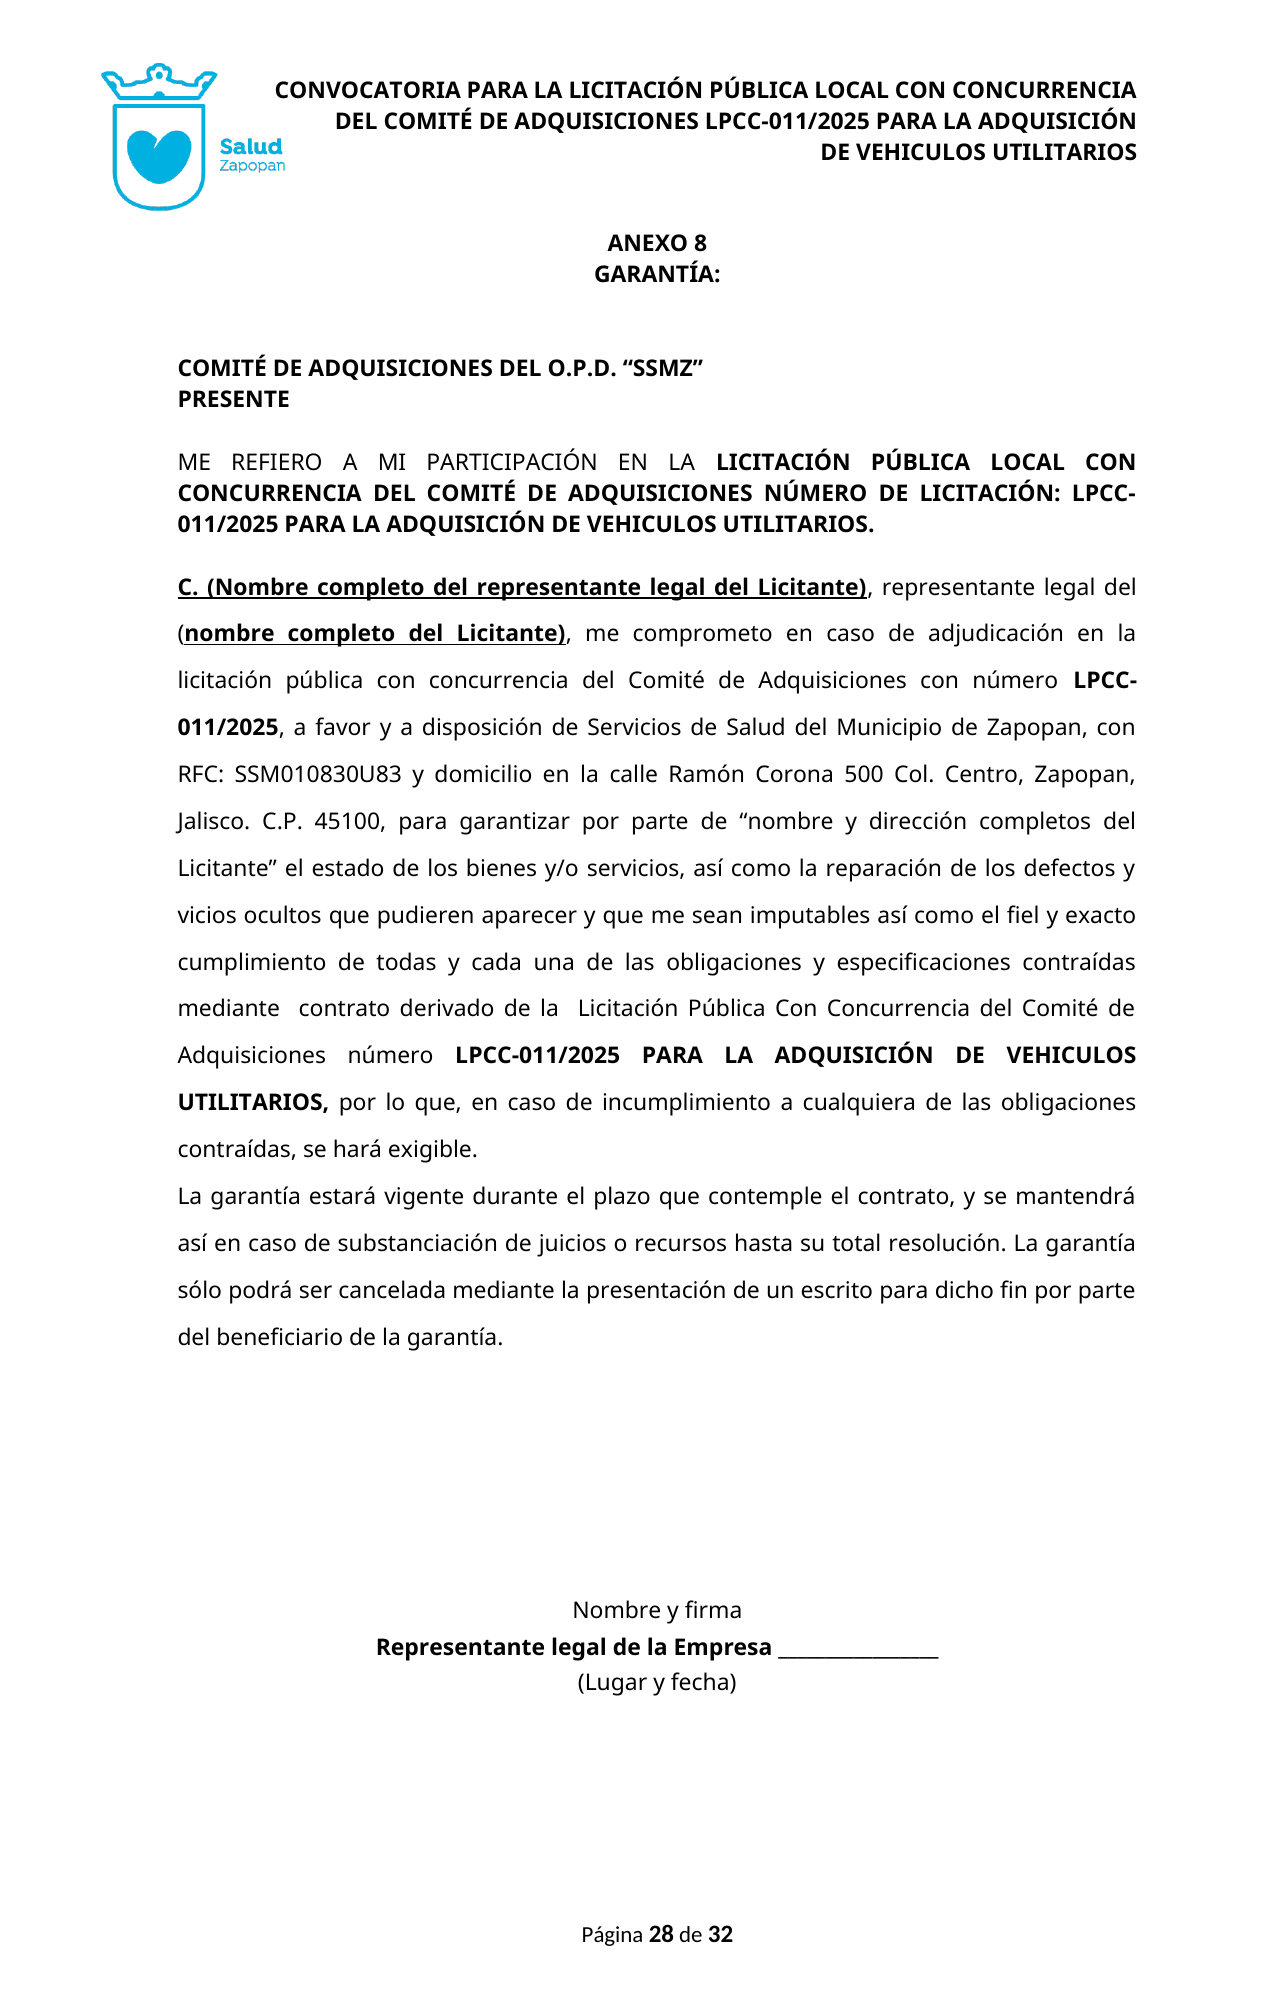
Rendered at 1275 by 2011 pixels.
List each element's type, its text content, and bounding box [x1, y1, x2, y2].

text C. (Nombre completo del representante legal del Licitante), representante legal del (nombre completo del Licitante), me comprometo en caso de adjudicación en la licitación pública con concurrencia del Comité de Adquisiciones con número LPCC-011/2025, a favor y a disposición de Servicios de Salud del Municipio de Zapopan, con RFC: SSM010830U83 y domicilio en la calle Ramón Corona 500 Col. Centro, Zapopan, Jalisco. C.P. 45100, para garantizar por parte de “nombre y dirección completos del Licitante” el estado de los bienes y/o servicios, así como la reparación de los defectos y vicios ocultos que pudieren aparecer y que me sean imputables así como el fiel y exacto cumplimiento de todas y cada una de las obligaciones y especificaciones contraídas mediante contrato derivado de la Licitación Pública Con Concurrencia del Comité de Adquisiciones número LPCC-011/2025 PARA LA ADQUISICIÓN DE VEHICULOS UTILITARIOS, por lo que, en caso de incumplimiento a cualquiera de las obligaciones contraídas, se hará exigible. [177, 571, 1137, 1164]
text ME REFIERO A MI PARTICIPACIÓN EN LA LICITACIÓN PÚBLICA LOCAL CON CONCURRENCIA DEL COMITÉ DE ADQUISICIONES NÚMERO DE LICITACIÓN: LPCC-011/2025 PARA LA ADQUISICIÓN DE VEHICULOS UTILITARIOS. [177, 446, 1137, 539]
text (Lugar y fecha) [177, 1666, 1137, 1698]
text La garantía estará vigente durante el plazo que contemple el contrato, y se mantendrá así en caso de substanciación de juicios o recursos hasta su total resolución. La garantía sólo podrá ser cancelada mediante la presentación de un escrito para dicho fin por parte del beneficiario de la garantía. [177, 1180, 1137, 1352]
text COMITÉ DE ADQUISICIONES DEL O.P.D. “SSMZ” [177, 352, 1137, 383]
picture [97, 63, 290, 220]
text GARANTÍA: [177, 258, 1137, 289]
text Nombre y firma [177, 1594, 1137, 1626]
text ANEXO 8 [177, 227, 1137, 258]
text PRESENTE [177, 383, 1137, 414]
text Representante legal de la Empresa _________________ [177, 1630, 1137, 1662]
picture [108, 67, 211, 95]
